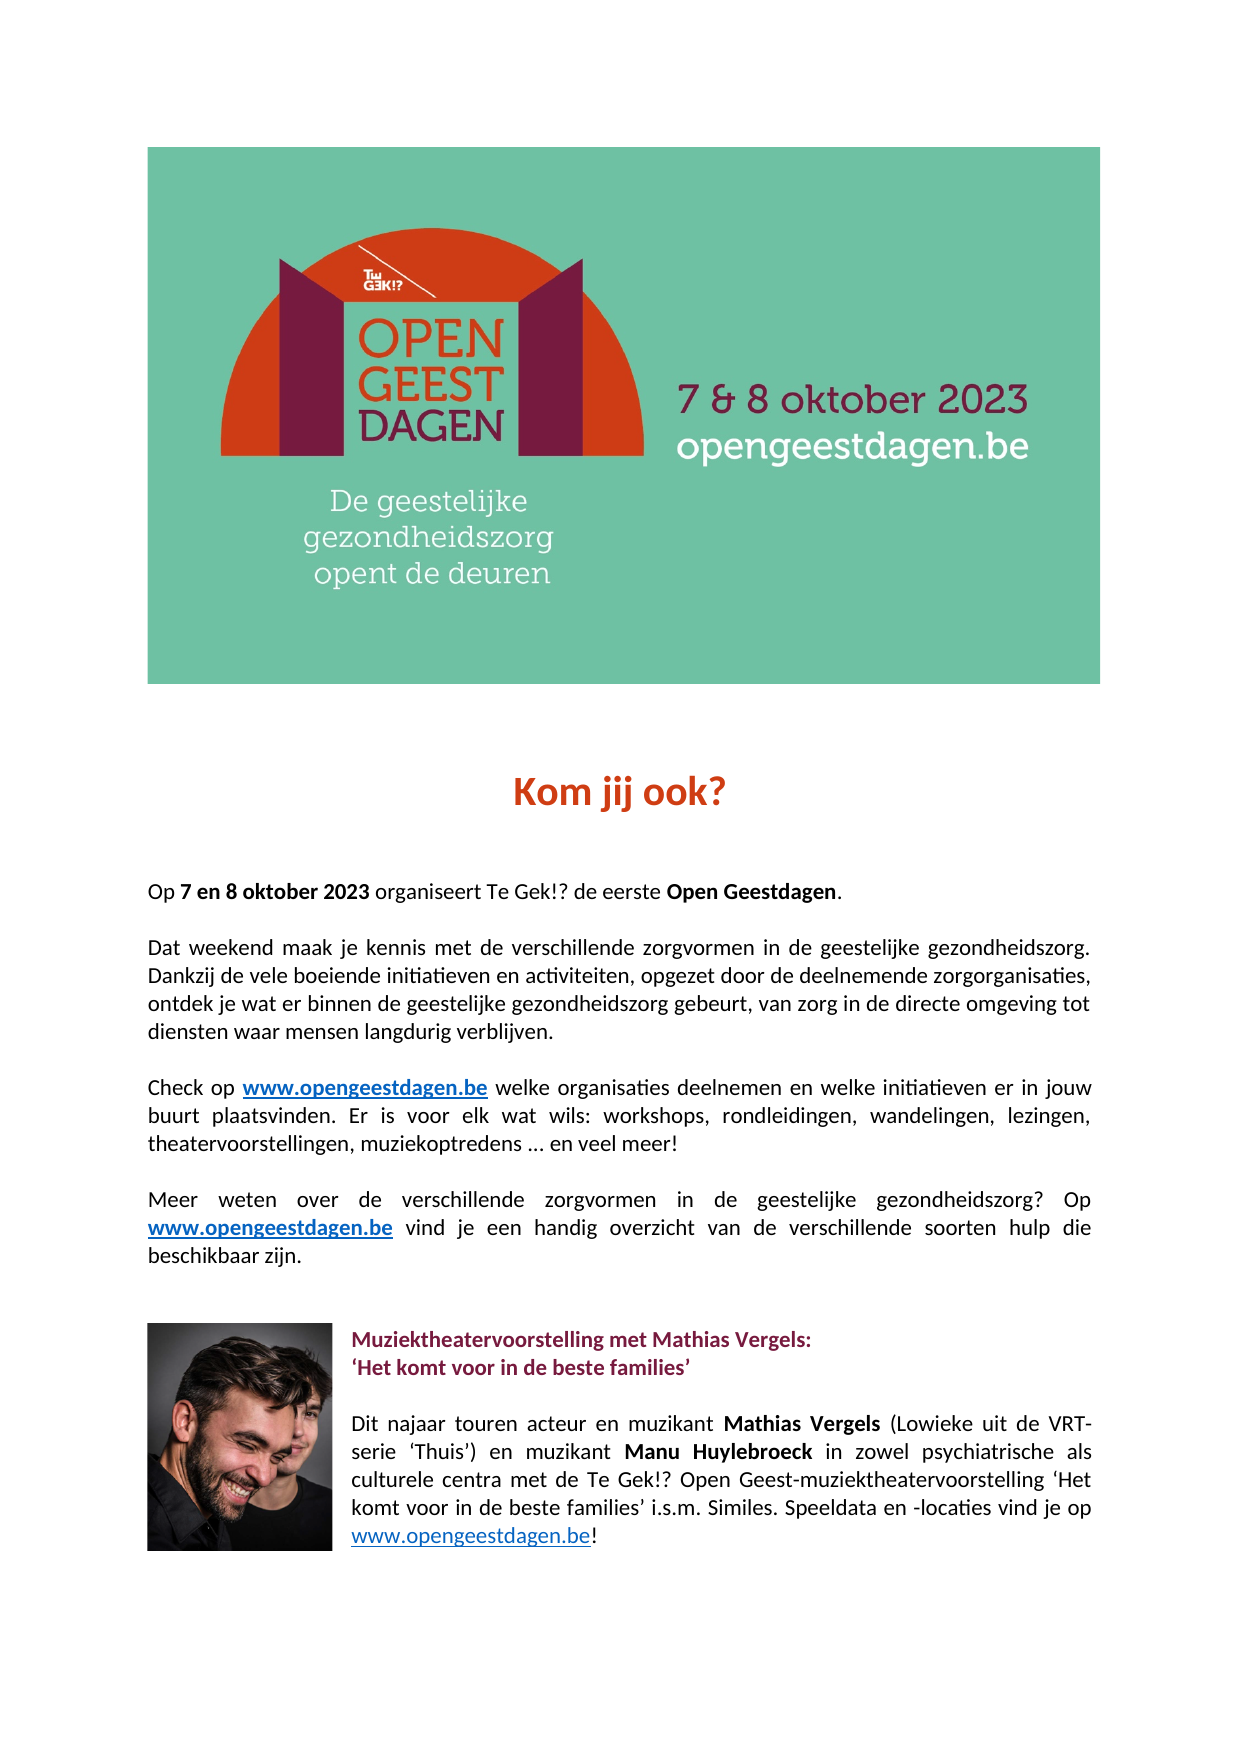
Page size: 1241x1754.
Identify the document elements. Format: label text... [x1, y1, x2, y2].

picture [147, 147, 1100, 684]
text Dat weekend maak je kennis met de verschillende zorgvormen in de geestelijke gezondheidszorg. Dankzij de vele boeiende initiatieven en activiteiten, opgezet door de deelnemende zorgorganisaties, ontdek je wat er binnen de geestelijke gezondheidszorg gebeurt, van zorg in de directe omgeving tot diensten waar mensen langdurig verblijven. [148, 933, 1093, 1045]
text Muziektheatervoorstelling met Mathias Vergels: [333, 1325, 1093, 1353]
text Meer weten over de verschillende zorgvormen in de geestelijke gezondheidszorg? Op www.opengeestdagen.be vind je een handig overzicht van de verschillende soorten hulp die beschikbaar zijn. [148, 1185, 1093, 1269]
text Check op www.opengeestdagen.be welke organisaties deelnemen en welke initiatieven er in jouw buurt plaatsvinden. Er is voor elk wat wils: workshops, rondleidingen, wandelingen, lezingen, theatervoorstellingen, muziekoptredens ... en veel meer! [148, 1073, 1093, 1157]
text ‘Het komt voor in de beste families’ [333, 1353, 1093, 1381]
text Dit najaar touren acteur en muzikant Mathias Vergels (Lowieke uit de VRT-serie ‘Thuis’) en muzikant Manu Huylebroeck in zowel psychiatrische als culturele centra met de Te Gek!? Open Geest-muziektheatervoorstelling ‘Het komt voor in de beste families’ i.s.m. Similes. Speeldata en -locaties vind je op www.opengeestdagen.be! [333, 1409, 1093, 1549]
text Kom jij ook? [148, 765, 1093, 816]
picture [147, 1323, 333, 1551]
text Op 7 en 8 oktober 2023 organiseert Te Gek!? de eerste Open Geestdagen. [148, 877, 1093, 905]
